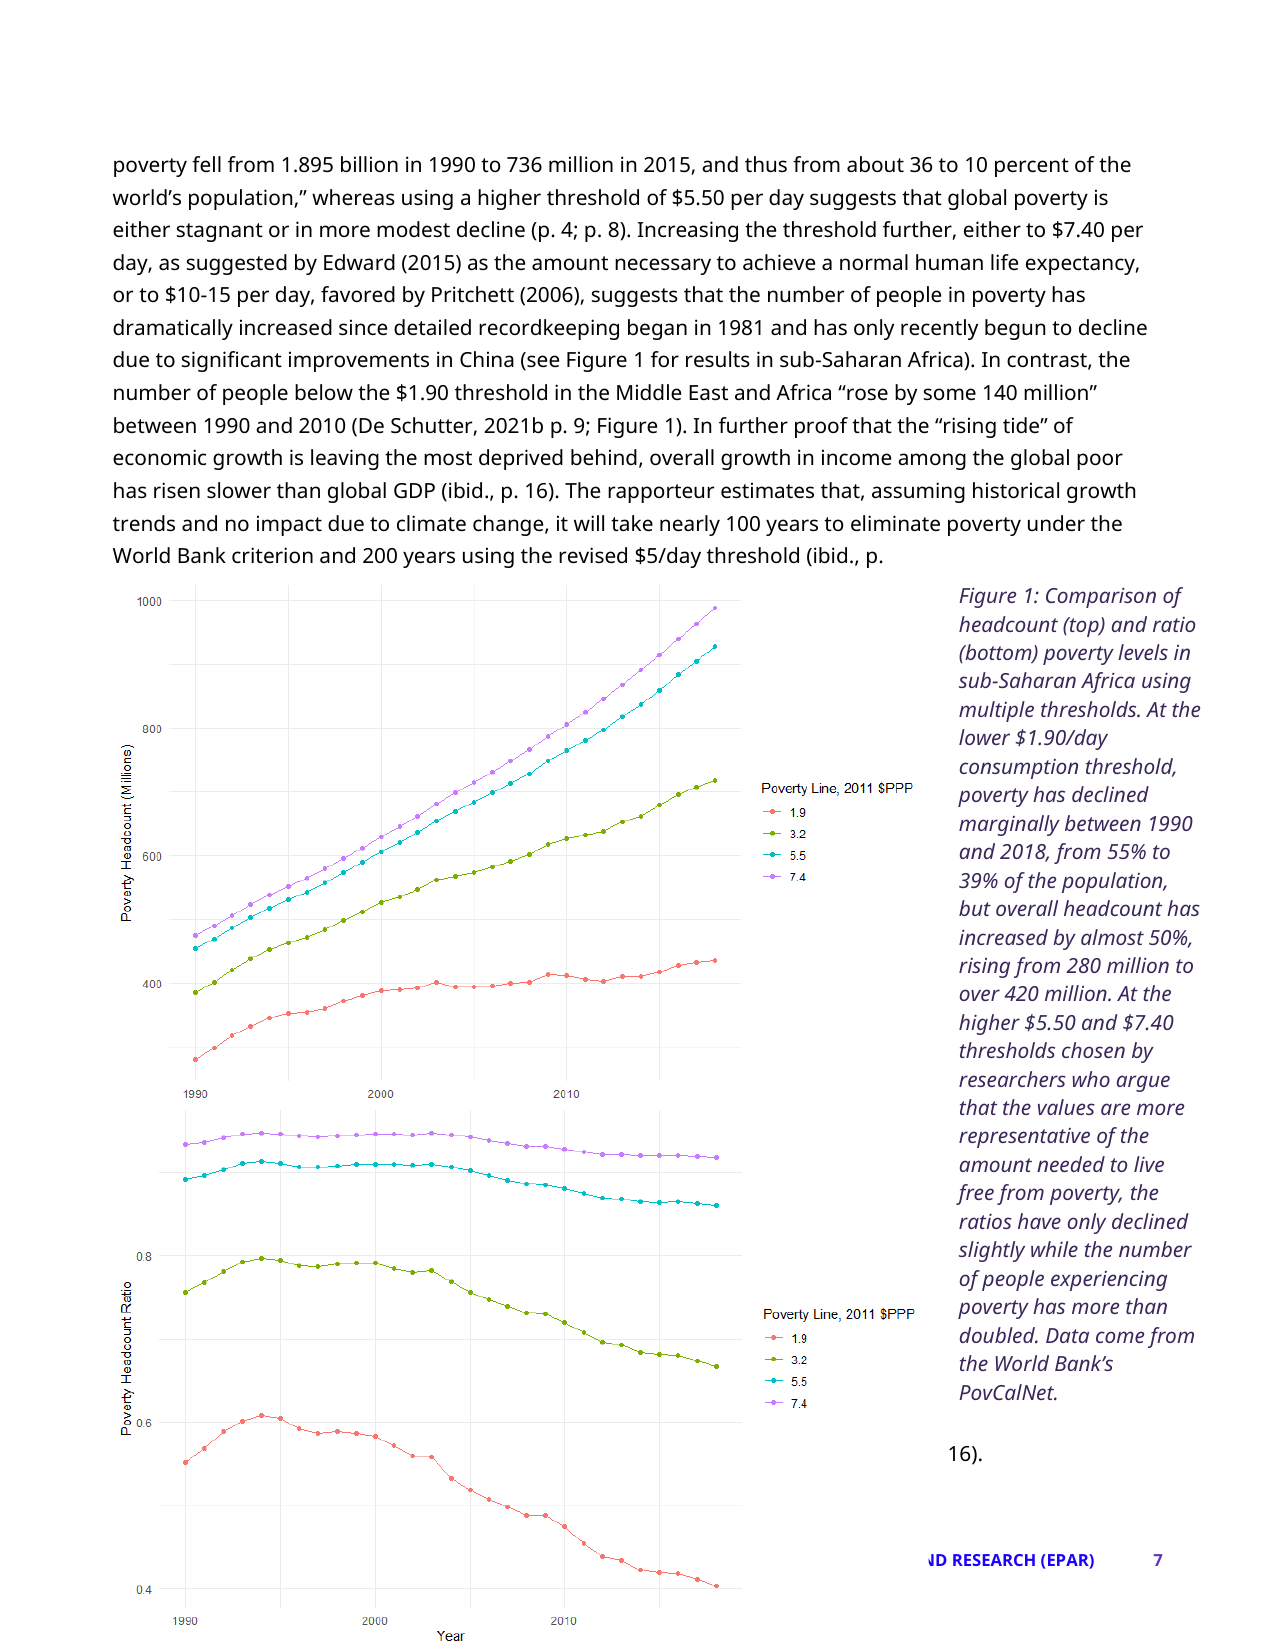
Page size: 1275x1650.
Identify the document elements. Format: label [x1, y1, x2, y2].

text [112, 150, 1162, 1467]
picture [112, 578, 929, 1650]
